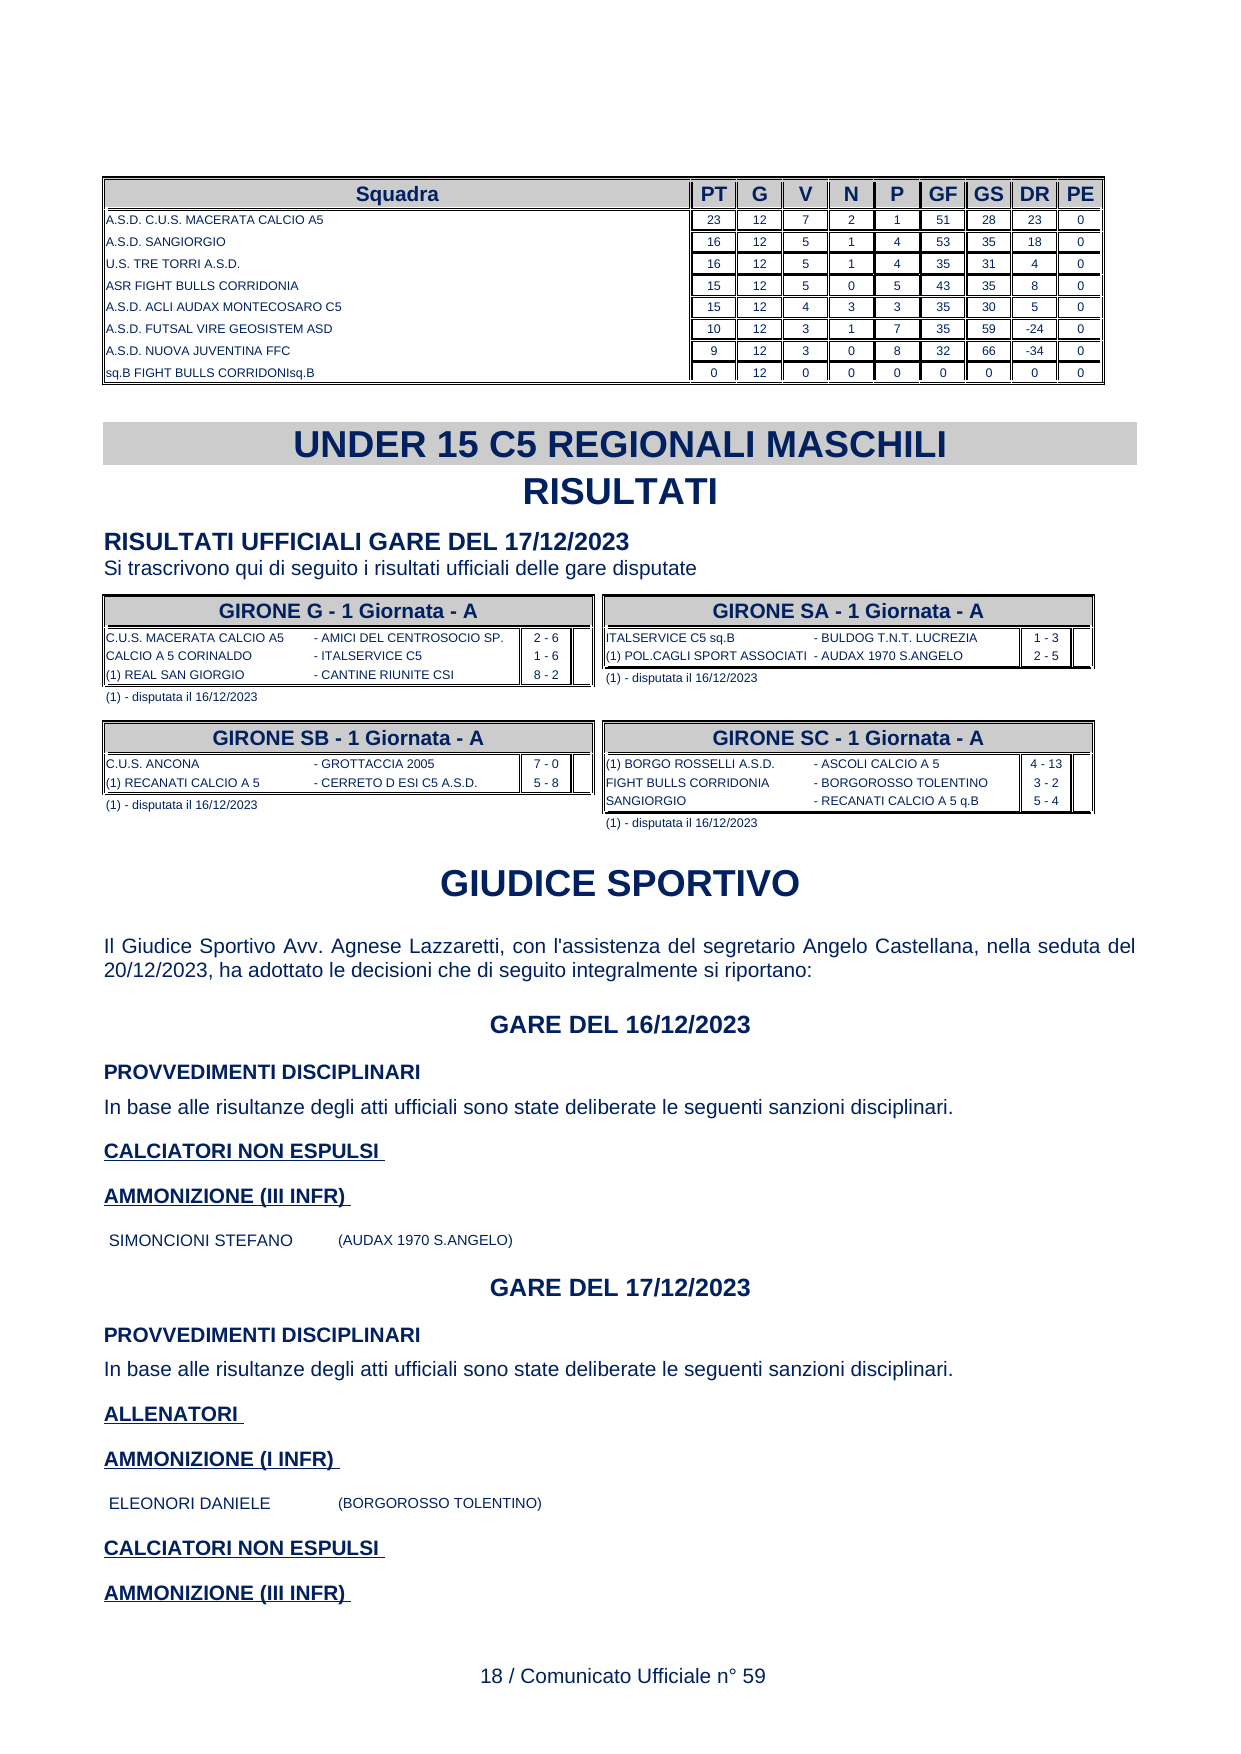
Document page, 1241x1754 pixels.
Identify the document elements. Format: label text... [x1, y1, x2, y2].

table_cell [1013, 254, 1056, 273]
text GARE DEL 17/12/2023 [103, 1273, 1137, 1302]
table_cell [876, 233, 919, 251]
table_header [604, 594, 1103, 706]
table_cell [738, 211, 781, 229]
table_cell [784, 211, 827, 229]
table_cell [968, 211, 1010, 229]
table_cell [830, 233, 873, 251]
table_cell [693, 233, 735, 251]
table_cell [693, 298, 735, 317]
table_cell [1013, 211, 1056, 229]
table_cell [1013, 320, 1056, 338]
text RISULTATI [103, 469, 1137, 512]
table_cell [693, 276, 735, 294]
text AMMONIZIONE (III INFR) [103, 1580, 1137, 1604]
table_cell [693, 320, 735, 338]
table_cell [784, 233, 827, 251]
text In base alle risultanze degli atti ufficiali sono state deliberate le seguenti sanzioni disciplinari. [103, 1094, 1137, 1118]
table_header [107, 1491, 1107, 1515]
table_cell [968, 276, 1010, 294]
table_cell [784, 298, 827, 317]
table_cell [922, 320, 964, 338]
text AMMONIZIONE (I INFR) [103, 1447, 1137, 1471]
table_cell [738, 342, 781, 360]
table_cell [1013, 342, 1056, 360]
text GARE DEL 16/12/2023 [103, 1011, 1137, 1039]
text PROVVEDIMENTI DISCIPLINARI [103, 1323, 1137, 1347]
text GIUDICE SPORTIVO [103, 861, 1137, 904]
text CALCIATORI NON ESPULSI [103, 1139, 1137, 1163]
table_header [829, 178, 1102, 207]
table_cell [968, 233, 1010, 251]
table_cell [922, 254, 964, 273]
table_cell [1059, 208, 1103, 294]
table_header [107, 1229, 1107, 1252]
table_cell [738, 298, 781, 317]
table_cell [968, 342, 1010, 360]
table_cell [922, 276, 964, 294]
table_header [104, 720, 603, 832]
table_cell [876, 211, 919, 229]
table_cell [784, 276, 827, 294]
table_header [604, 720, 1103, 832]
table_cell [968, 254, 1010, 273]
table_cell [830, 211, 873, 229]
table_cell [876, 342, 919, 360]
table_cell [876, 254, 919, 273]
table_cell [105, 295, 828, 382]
text PROVVEDIMENTI DISCIPLINARI [103, 1060, 1137, 1084]
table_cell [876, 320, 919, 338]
text In base alle risultanze degli atti ufficiali sono state deliberate le seguenti sanzioni disciplinari. [103, 1357, 1137, 1381]
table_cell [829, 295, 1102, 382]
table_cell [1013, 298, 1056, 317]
text AMMONIZIONE (III INFR) [103, 1184, 1137, 1208]
text Il Giudice Sportivo Avv. Agnese Lazzaretti, con l'assistenza del segretario Angelo Castellana, nella seduta del 20/12/2023, ha adottato le decisioni che di seguito integralmente si riportano: [103, 933, 1137, 981]
text ALLENATORI [103, 1402, 1137, 1426]
text CALCIATORI NON ESPULSI [103, 1536, 1137, 1559]
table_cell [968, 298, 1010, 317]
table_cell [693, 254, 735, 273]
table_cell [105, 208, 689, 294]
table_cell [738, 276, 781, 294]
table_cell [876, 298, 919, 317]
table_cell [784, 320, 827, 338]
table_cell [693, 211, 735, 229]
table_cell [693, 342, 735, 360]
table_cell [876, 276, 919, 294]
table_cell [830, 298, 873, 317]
text UNDER 15 C5 REGIONALI MASCHILI [103, 422, 1137, 465]
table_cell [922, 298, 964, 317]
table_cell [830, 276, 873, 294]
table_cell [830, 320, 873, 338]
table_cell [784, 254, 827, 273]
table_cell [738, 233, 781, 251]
text RISULTATI UFFICIALI GARE DEL 17/12/2023 [103, 527, 1137, 556]
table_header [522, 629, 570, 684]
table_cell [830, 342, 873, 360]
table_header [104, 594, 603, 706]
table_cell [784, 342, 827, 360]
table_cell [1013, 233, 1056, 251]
text Si trascrivono qui di seguito i risultati ufficiali delle gare disputate [103, 556, 1137, 579]
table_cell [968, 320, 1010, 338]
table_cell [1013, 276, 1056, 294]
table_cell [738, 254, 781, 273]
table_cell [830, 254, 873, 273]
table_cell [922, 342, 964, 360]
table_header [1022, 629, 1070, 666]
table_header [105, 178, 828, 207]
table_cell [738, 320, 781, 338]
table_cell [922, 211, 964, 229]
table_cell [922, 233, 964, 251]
